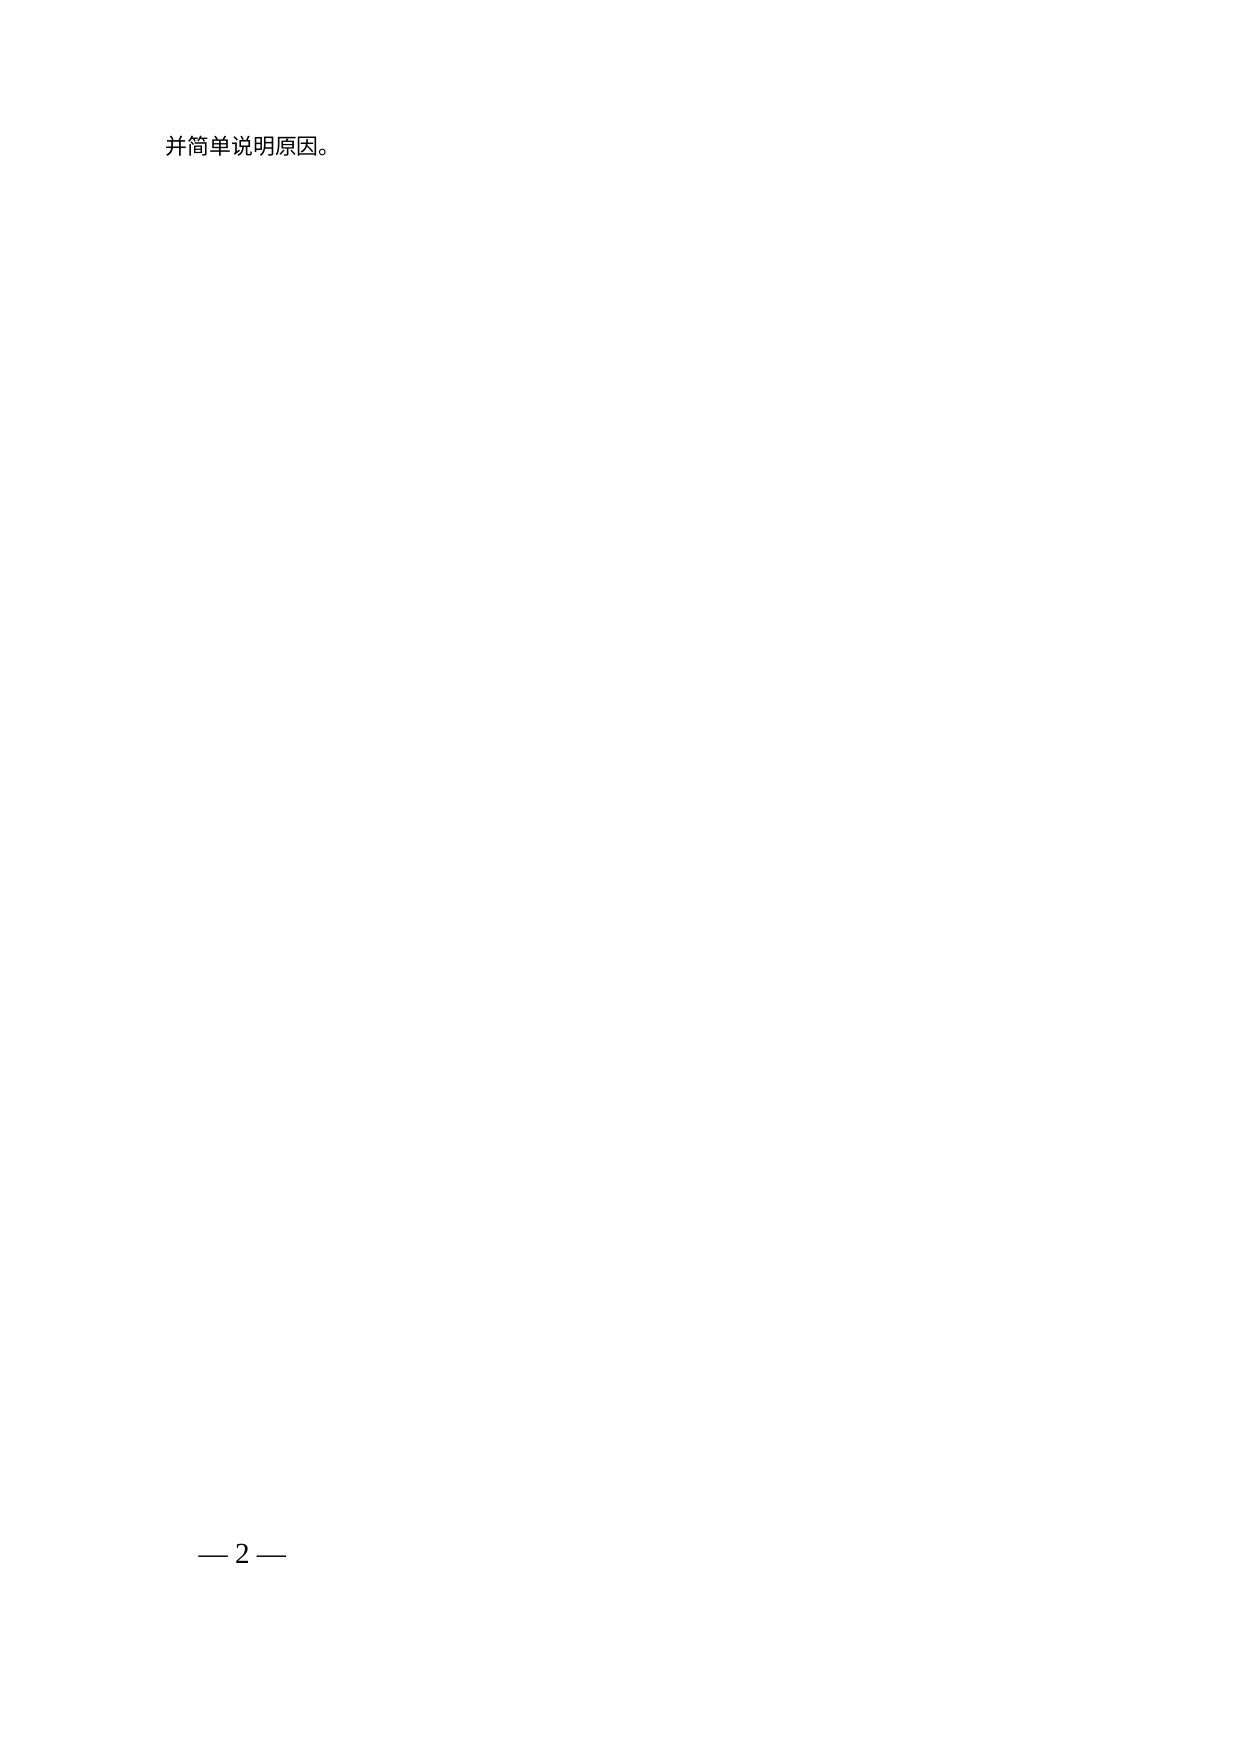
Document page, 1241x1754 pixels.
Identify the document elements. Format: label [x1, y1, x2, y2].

text [165, 128, 1075, 161]
